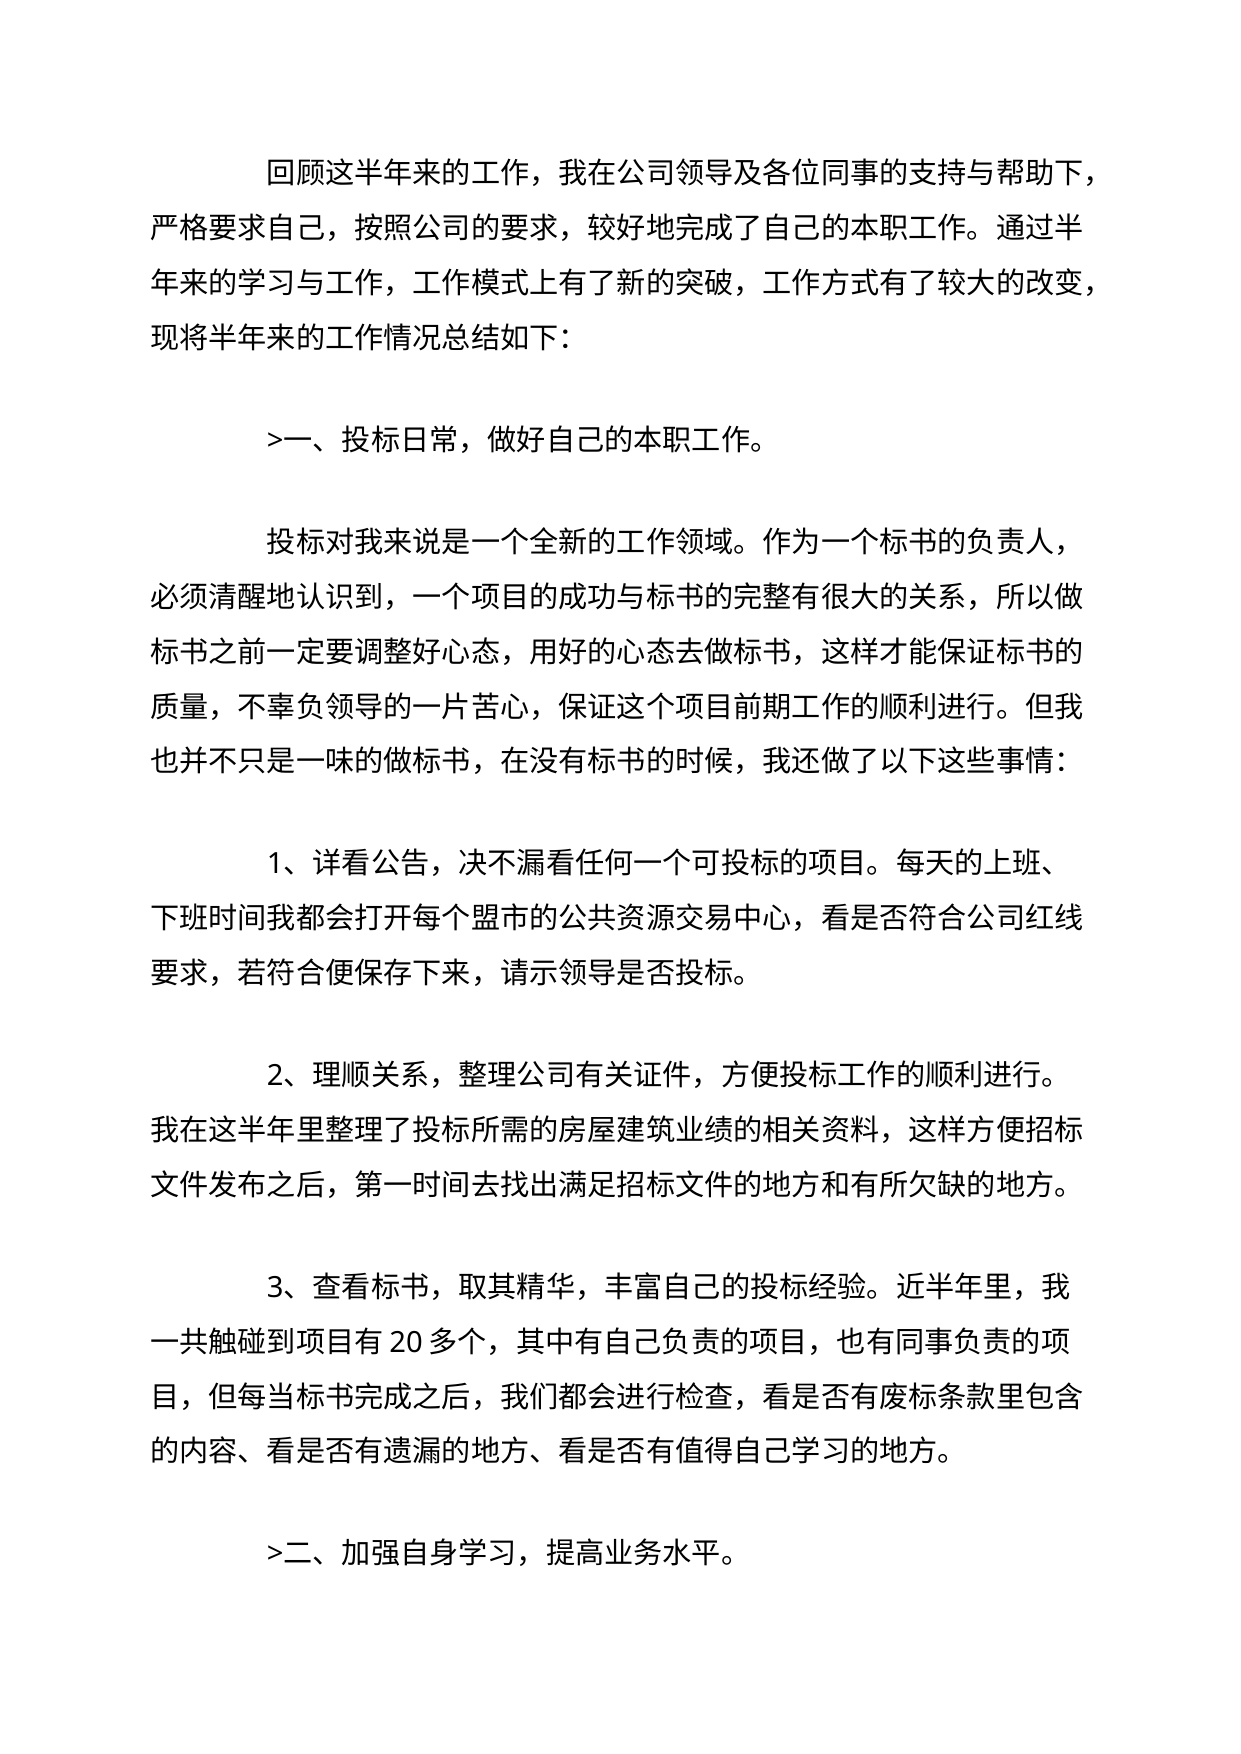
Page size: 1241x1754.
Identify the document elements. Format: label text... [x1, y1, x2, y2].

text 3、查看标书，取其精华，丰富自己的投标经验。近半年里，我一共触碰到项目有20多个，其中有自己负责的项目，也有同事负责的项目，但每当标书完成之后，我们都会进行检查，看是否有废标条款里包含的内容、看是否有遗漏的地方、看是否有值得自己学习的地方。 [150, 1263, 1090, 1470]
text 1、详看公告，决不漏看任何一个可投标的项目。每天的上班、下班时间我都会打开每个盟市的公共资源交易中心，看是否符合公司红线要求，若符合便保存下来，请示领导是否投标。 [150, 840, 1090, 992]
text >二、加强自身学习，提高业务水平。 [150, 1530, 1090, 1572]
text >一、投标日常，做好自己的本职工作。 [150, 416, 1090, 459]
text 回顾这半年来的工作，我在公司领导及各位同事的支持与帮助下，严格要求自己，按照公司的要求，较好地完成了自己的本职工作。通过半年来的学习与工作，工作模式上有了新的突破，工作方式有了较大的改变，现将半年来的工作情况总结如下： [150, 150, 1090, 357]
text 2、理顺关系，整理公司有关证件，方便投标工作的顺利进行。我在这半年里整理了投标所需的房屋建筑业绩的相关资料，这样方便招标文件发布之后，第一时间去找出满足招标文件的地方和有所欠缺的地方。 [150, 1051, 1090, 1204]
text 投标对我来说是一个全新的工作领域。作为一个标书的负责人，必须清醒地认识到，一个项目的成功与标书的完整有很大的关系，所以做标书之前一定要调整好心态，用好的心态去做标书，这样才能保证标书的质量，不辜负领导的一片苦心，保证这个项目前期工作的顺利进行。但我也并不只是一味的做标书，在没有标书的时候，我还做了以下这些事情： [150, 518, 1090, 780]
